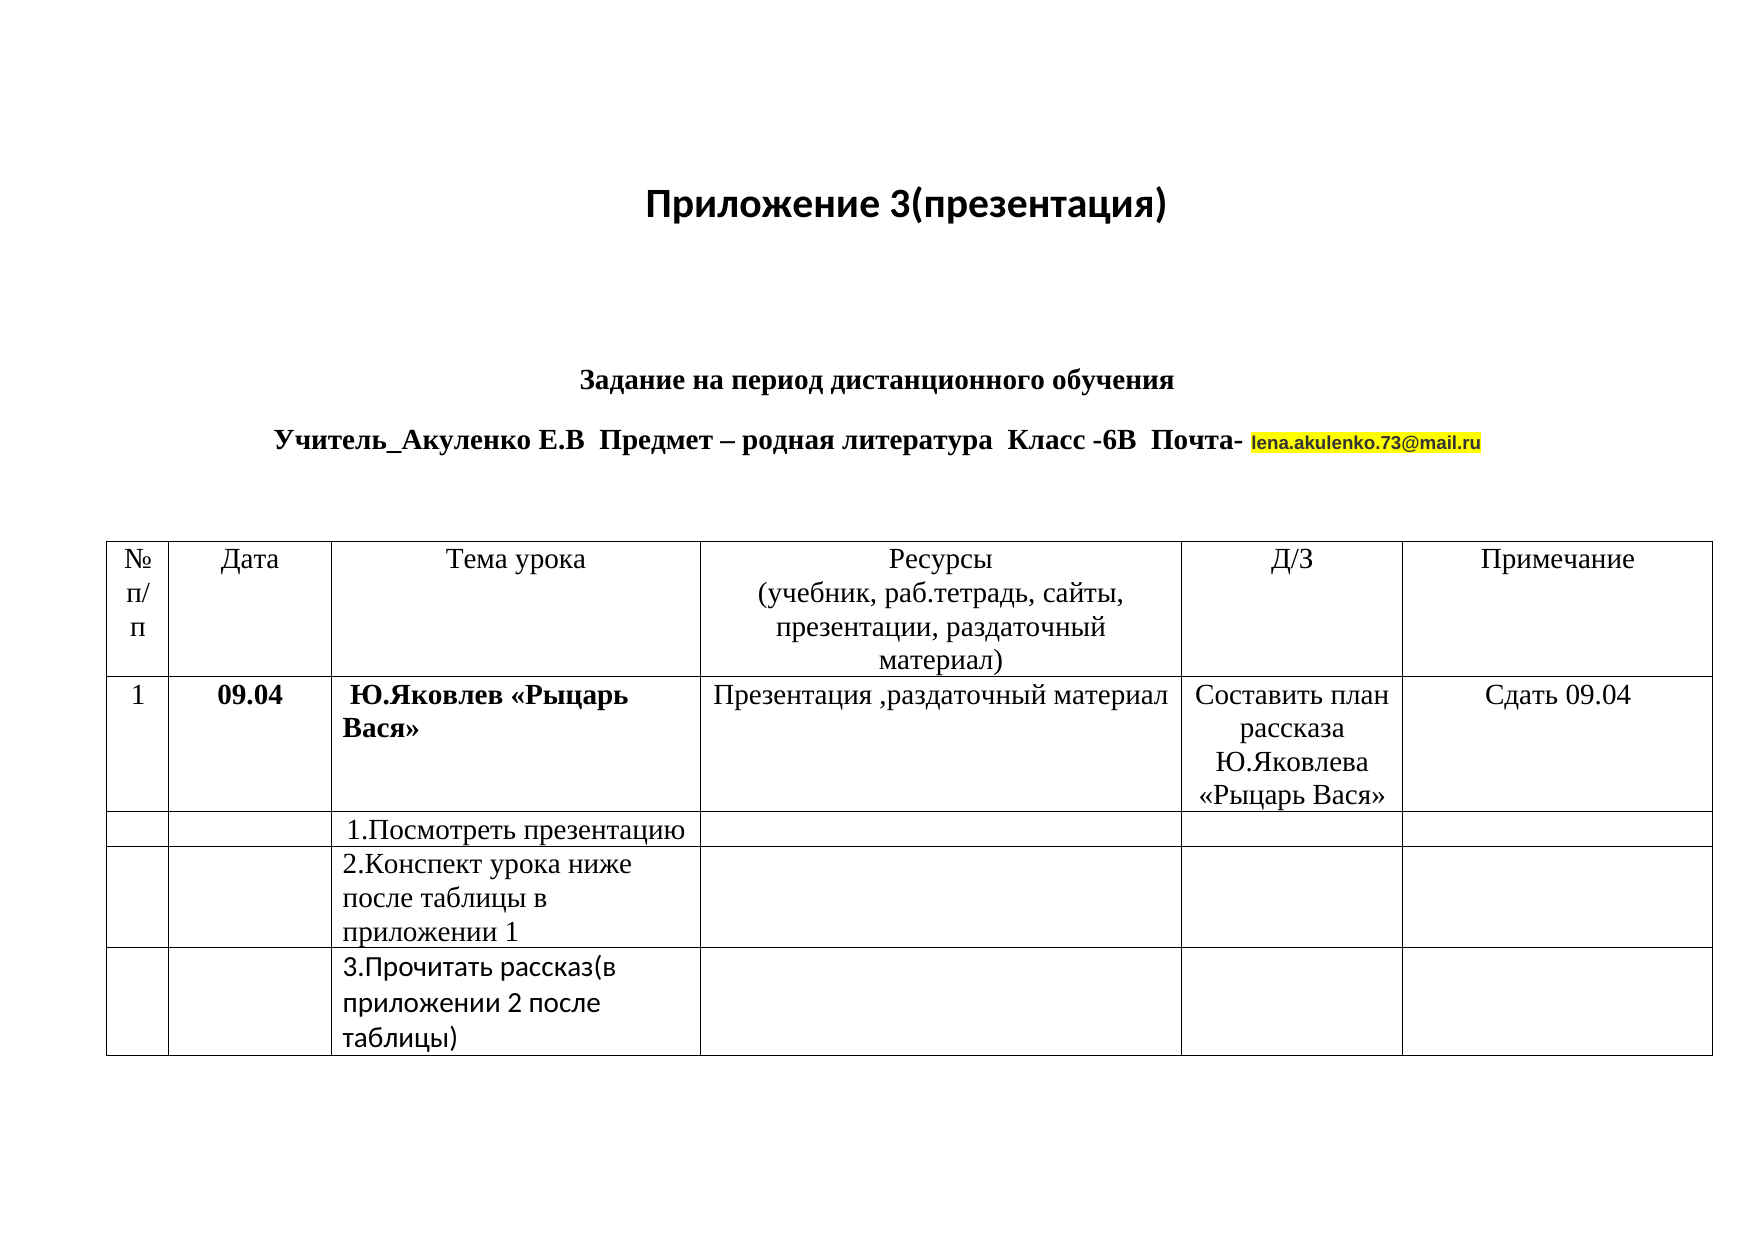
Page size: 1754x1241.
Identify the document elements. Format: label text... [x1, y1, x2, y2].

table_cell Сдать 09.04 [1403, 677, 1712, 811]
table_cell [1403, 948, 1712, 1055]
table_header Примечание [1403, 542, 1712, 676]
table_cell 1 [107, 677, 168, 811]
table_cell [1182, 847, 1402, 947]
table_cell [701, 948, 1181, 1055]
table_cell [107, 847, 168, 947]
text Задание на период дистанционного обучения [118, 362, 1636, 396]
table_header Тема урока [332, 542, 700, 676]
table_header Д/З [1182, 542, 1402, 676]
text Учитель_Акуленко Е.В Предмет – родная литература Класс -6В Почта- lena.akulenko.73@mail.ru [118, 422, 1636, 455]
table_cell [169, 812, 331, 846]
table_cell Составить план рассказа Ю.Яковлева «Рыцарь Вася» [1182, 677, 1402, 811]
table_cell [107, 948, 168, 1055]
table_cell [1182, 812, 1402, 846]
table_cell Презентация ,раздаточный материал [701, 677, 1181, 811]
table_header Ресурсы (учебник, раб.тетрадь, сайты, презентации, раздаточный материал) [701, 542, 1181, 676]
table_cell Ю.Яковлев «Рыцарь Вася» [332, 677, 700, 811]
table_cell [701, 812, 1181, 846]
table_cell 3.Прочитать рассказ(в приложении 2 после таблицы) [332, 948, 700, 1055]
table_cell [169, 948, 331, 1055]
table_cell [107, 812, 168, 846]
table_header № п/п [107, 542, 168, 676]
table_cell 09.04 [169, 677, 331, 811]
table_cell [169, 847, 331, 947]
table_cell [1403, 847, 1712, 947]
table_cell [701, 847, 1181, 947]
table_cell [1182, 948, 1402, 1055]
table_cell 1.Посмотреть презентацию [332, 812, 700, 846]
table_header Дата [169, 542, 331, 676]
table_cell 2.Конспект урока ниже после таблицы в приложении 1 [332, 847, 700, 947]
table_cell [1403, 812, 1712, 846]
text Приложение 3(презентация) [118, 177, 1636, 228]
